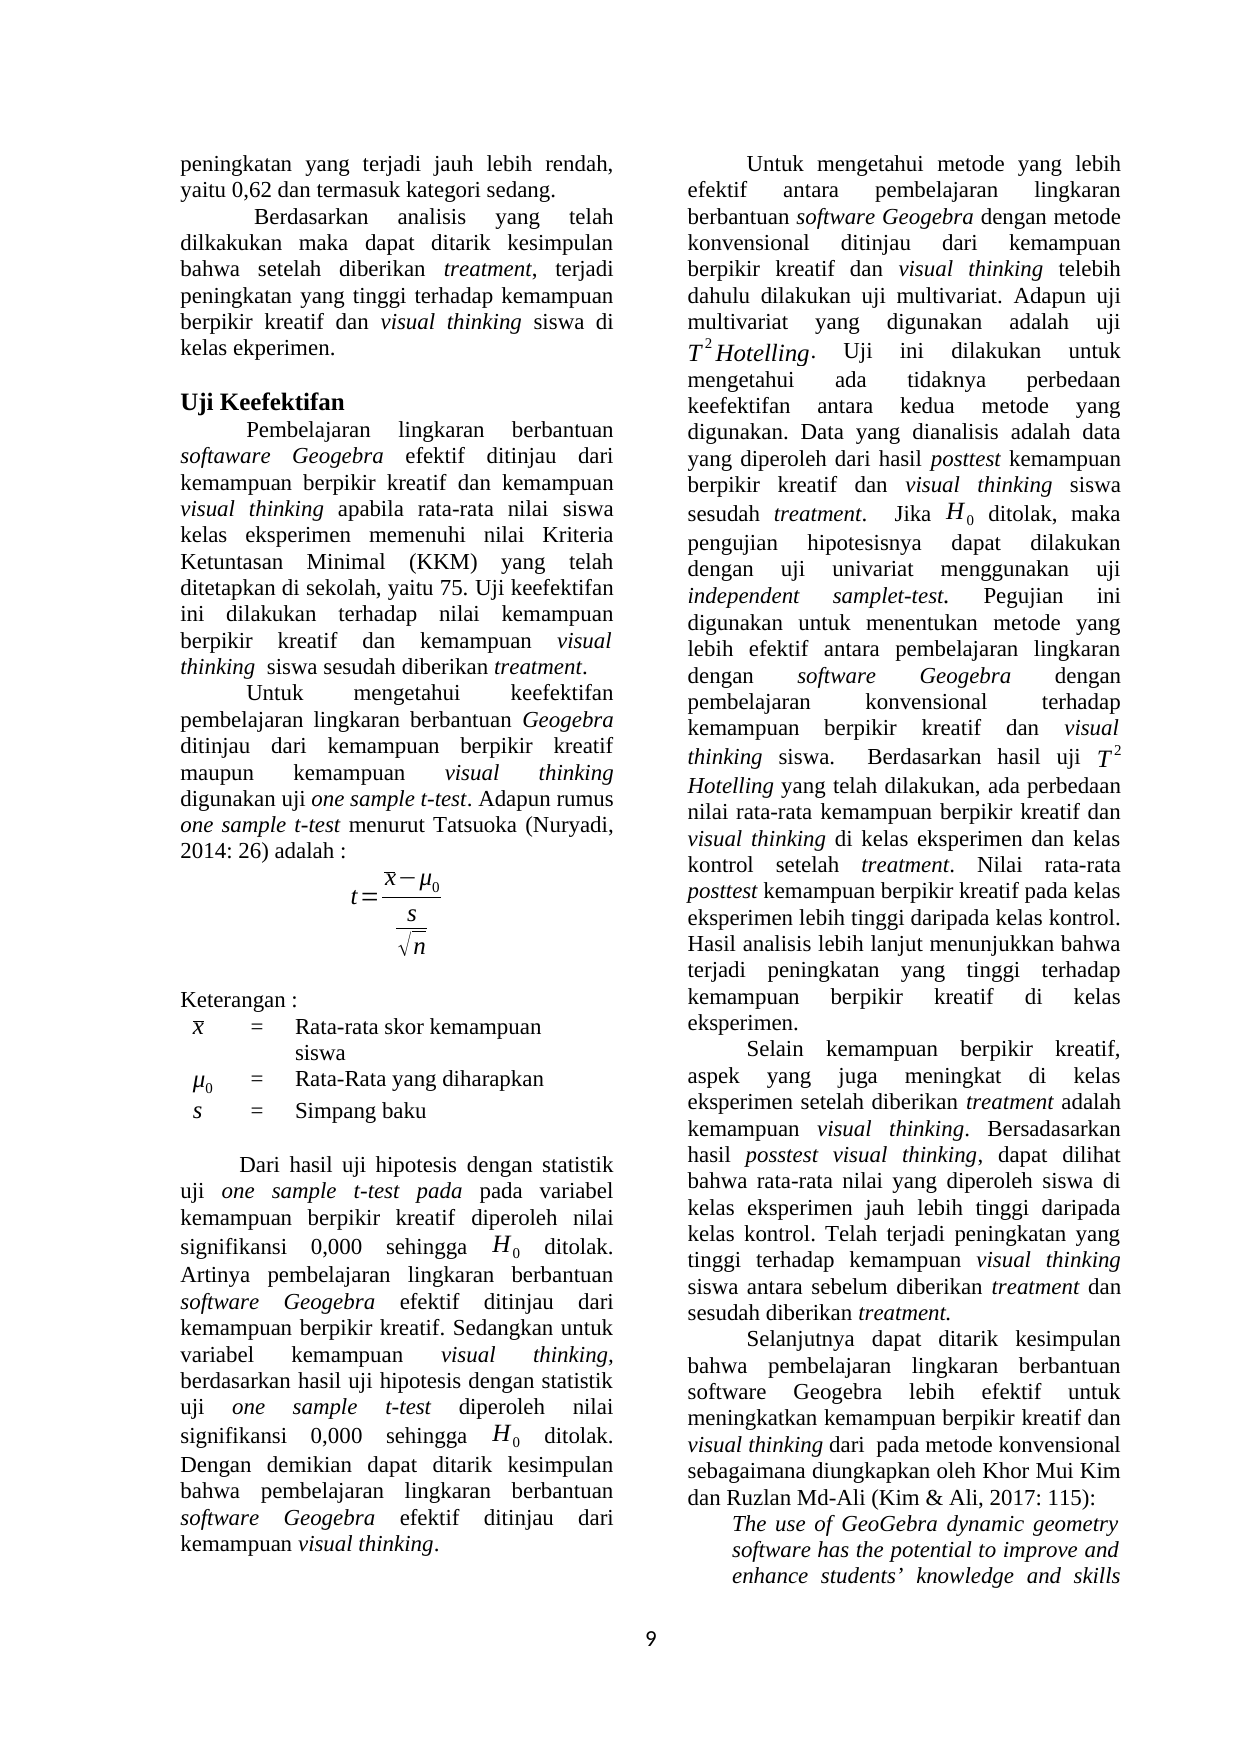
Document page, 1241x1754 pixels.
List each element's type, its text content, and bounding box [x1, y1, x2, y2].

list Untuk mengetahui keefektifan pembelajaran lingkaran berbantuan Geogebra ditinjau dari kemampuan berpikir kreatif maupun kemampuan visual thinking digunakan uji one sample t-test. Adapun rumus one sample t-test menurut Tatsuoka (Nuryadi, 2014: 26) adalah : [180, 679, 614, 864]
table_cell Simpang baku [284, 1097, 651, 1125]
list Selain kemampuan berpikir kreatif, aspek yang juga meningkat di kelas eksperimen setelah diberikan treatment adalah kemampuan visual thinking. Bersadasarkan hasil posstest visual thinking, dapat dilihat bahwa rata-rata nilai yang diperoleh siswa di kelas eksperimen jauh lebih tinggi daripada kelas kontrol. Telah terjadi peningkatan yang tinggi terhadap kemampuan visual thinking siswa antara sebelum diberikan treatment dan sesudah diberikan treatment. [687, 1036, 1121, 1325]
table_header [180, 864, 613, 960]
list Untuk mengetahui metode yang lebih efektif antara pembelajaran lingkaran berbantuan software Geogebra dengan metode konvensional ditinjau dari kemampuan berpikir kreatif dan visual thinking telebih dahulu dilakukan uji multivariat. Adapun uji multivariat yang digunakan adalah uji . Uji ini dilakukan untuk mengetahui ada tidaknya perbedaan keefektifan antara kedua metode yang digunakan. Data yang dianalisis adalah data yang diperoleh dari hasil posttest kemampuan berpikir kreatif dan visual thinking siswa sesudah treatment. Jika ditolak, maka pengujian hipotesisnya dapat dilakukan dengan uji univariat menggunakan uji independent samplet-test Pegujian ini digunakan untuk menentukan metode yang lebih efektif antara pembelajaran lingkaran dengan software Geogebra dengan pembelajaran konvensional terhadap kemampuan berpikir kreatif dan visual thinking siswa. Berdasarkan hasil uji Hotelling yang telah dilakukan, ada perbedaan nilai rata-rata kemampuan berpikir kreatif dan visual thinking di kelas eksperimen dan kelas kontrol setelah treatment. Nilai rata-rata posttest kemampuan berpikir kreatif pada kelas eksperimen lebih tinggi daripada kelas kontrol. Hasil analisis lebih lanjut menunjukkan bahwa terjadi peningkatan yang tinggi terhadap kemampuan berpikir kreatif di kelas eksperimen. [687, 150, 1121, 1036]
table_cell = [239, 1097, 283, 1125]
table_cell = [239, 1065, 283, 1097]
text Uji Keefektifan [180, 387, 614, 416]
table_header = [239, 1013, 283, 1065]
table_header Rata-rata skor kemampuan siswa [284, 1013, 651, 1065]
list Dari hasil uji hipotesis dengan statistik uji one sample t-test pada pada variabel kemampuan berpikir kreatif diperoleh nilai signifikansi 0,000 sehingga ditolak. Artinya pembelajaran lingkaran berbantuan software Geogebra efektif ditinjau dari kemampuan berpikir kreatif. Sedangkan untuk variabel kemampuan visual thinking, berdasarkan hasil uji hipotesis dengan statistik uji one sample t-test diperoleh nilai signifikansi 0,000 sehingga ditolak. Dengan demikian dapat ditarik kesimpulan bahwa pembelajaran lingkaran berbantuan software Geogebra efektif ditinjau dari kemampuan visual thinking. [180, 1151, 614, 1556]
list Keterangan : [180, 986, 614, 1013]
list Selanjutnya dapat ditarik kesimpulan bahwa pembelajaran lingkaran berbantuan software Geogebra lebih efektif untuk meningkatkan kemampuan berpikir kreatif dan visual thinking dari pada metode konvensional sebagaimana diungkapkan oleh Khor Mui Kim dan Ruzlan Md-Ali (Kim & Ali, 2017: 115): [687, 1325, 1121, 1510]
list Berdasarkan analisis yang telah dilkakukan maka dapat ditarik kesimpulan bahwa setelah diberikan treatment, terjadi peningkatan yang tinggi terhadap kemampuan berpikir kreatif dan visual thinking siswa di kelas ekperimen. [180, 203, 614, 361]
table_cell [180, 1097, 239, 1125]
list Pembelajaran lingkaran berbantuan softaware Geogebra efektif ditinjau dari kemampuan berpikir kreatif dan kemampuan visual thinking apabila rata-rata nilai siswa kelas eksperimen memenuhi nilai Kriteria Ketuntasan Minimal (KKM) yang telah ditetapkan di sekolah, yaitu 75. Uji keefektifan ini dilakukan terhadap nilai kemampuan berpikir kreatif dan kemampuan visual thinking siswa sesudah diberikan treatment. [180, 416, 614, 679]
table_cell [180, 1065, 239, 1097]
table_header [180, 1013, 239, 1065]
table_cell Rata-Rata yang diharapkan [284, 1065, 651, 1097]
